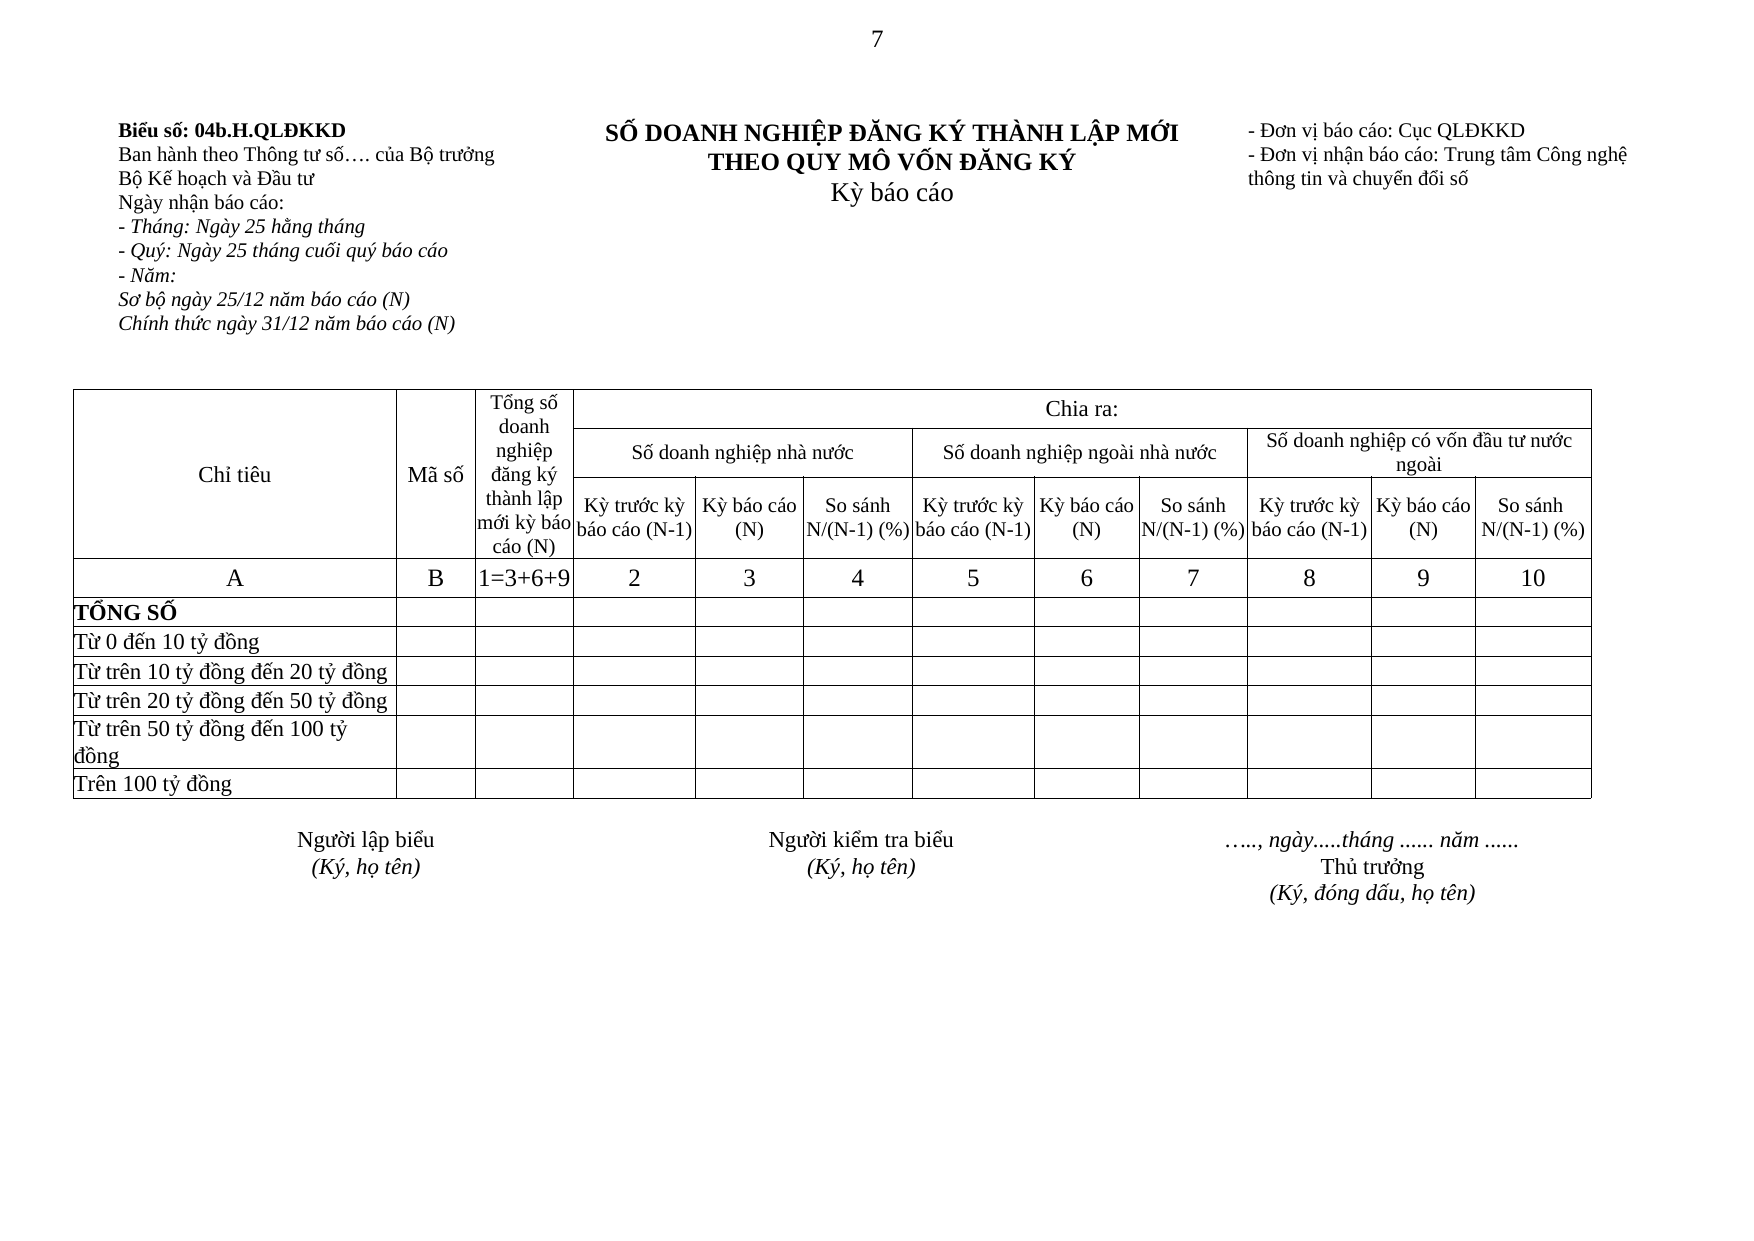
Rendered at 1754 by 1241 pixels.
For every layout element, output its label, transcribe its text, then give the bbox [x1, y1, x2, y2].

table_cell [1372, 627, 1475, 656]
table_header Người lập biểu (Ký, họ tên) [118, 826, 613, 905]
table_cell 5 [913, 559, 1034, 597]
table_cell [397, 686, 475, 715]
table_cell [1140, 598, 1247, 626]
table_cell Kỳ trước kỳ báo cáo (N-1) [574, 478, 695, 558]
table_cell [574, 657, 695, 685]
table_cell [804, 657, 912, 685]
table_cell [574, 627, 695, 656]
table_cell Kỳ trước kỳ báo cáo (N-1) [1248, 478, 1371, 558]
table_cell [913, 657, 1034, 685]
table_cell [913, 627, 1034, 656]
table_cell [397, 627, 475, 656]
table_cell 10 [1476, 559, 1591, 597]
table_cell [1476, 598, 1591, 626]
table_cell [476, 769, 573, 798]
table_cell [476, 627, 573, 656]
table_header Người kiểm tra biểu (Ký, họ tên) [614, 826, 1109, 905]
table_header - Đơn vị báo cáo: Cục QLĐKKD - Đơn vị nhận báo cáo: Trung tâm Công nghệ thông tin và chuyển đổi số [1248, 118, 1636, 335]
table_cell [1372, 686, 1475, 715]
table_cell [476, 657, 573, 685]
table_cell [1476, 686, 1591, 715]
table_cell 8 [1248, 559, 1371, 597]
table_header Tổng số doanh nghiệp đăng ký thành lập mới kỳ báo cáo (N) [476, 390, 573, 558]
table_cell [1372, 598, 1475, 626]
table_cell [1035, 769, 1139, 798]
table_cell Kỳ báo cáo (N) [1372, 478, 1475, 558]
table_cell [574, 686, 695, 715]
table_cell B [397, 559, 475, 597]
table_cell [1035, 657, 1139, 685]
table_cell [913, 598, 1034, 626]
table_cell [696, 627, 803, 656]
table_cell Số doanh nghiệp có vốn đầu tư nước ngoài [1248, 429, 1591, 476]
table_cell 7 [1140, 559, 1247, 597]
table_cell [913, 716, 1034, 768]
table_cell [1248, 598, 1371, 626]
table_cell [397, 657, 475, 685]
table_cell [1372, 657, 1475, 685]
table_cell [913, 769, 1034, 798]
table_cell [1140, 686, 1247, 715]
table_cell [696, 686, 803, 715]
table_cell [574, 598, 695, 626]
table_header Mã số [397, 390, 475, 558]
table_cell [397, 598, 475, 626]
table_cell [804, 769, 912, 798]
table_cell [804, 627, 912, 656]
table_cell [1140, 657, 1247, 685]
table_header ….., ngày.....tháng ...... năm ...... Thủ trưởng (Ký, đóng dấu, họ tên) [1109, 826, 1636, 905]
table_cell Từ trên 20 tỷ đồng đến 50 tỷ đồng [74, 686, 396, 715]
table_cell [804, 686, 912, 715]
table_cell Từ 0 đến 10 tỷ đồng [74, 627, 396, 656]
table_cell [1372, 716, 1475, 768]
table_cell [1248, 686, 1371, 715]
table_cell 4 [804, 559, 912, 597]
table_cell [696, 769, 803, 798]
table_cell 6 [1035, 559, 1139, 597]
table_cell So sánh N/(N-1) (%) [804, 478, 912, 558]
table_cell [1140, 716, 1247, 768]
table_cell [1476, 657, 1591, 685]
table_cell [574, 769, 695, 798]
table_cell So sánh N/(N-1) (%) [1140, 478, 1247, 558]
table_cell [1140, 769, 1247, 798]
table_cell 1=3+6+9 [476, 559, 573, 597]
table_cell Trên 100 tỷ đồng [74, 769, 396, 798]
table_cell [1476, 769, 1591, 798]
table_cell [696, 716, 803, 768]
table_cell [1035, 598, 1139, 626]
table_cell [696, 657, 803, 685]
table_cell Kỳ trước kỳ báo cáo (N-1) [913, 478, 1034, 558]
table_cell [1372, 769, 1475, 798]
table_header Biểu số: 04b.H.QLĐKKD Ban hành theo Thông tư số…. của Bộ trưởng Bộ Kế hoạch và Đầu tư Ngày nhận báo cáo: - Tháng: Ngày 25 hằng tháng - Quý: Ngày 25 tháng cuối quý báo cáo - Năm: Sơ bộ ngày 25/12 năm báo cáo (N) Chính thức ngày 31/12 năm báo cáo (N) [118, 118, 536, 335]
table_cell 2 [574, 559, 695, 597]
table_cell [804, 598, 912, 626]
table_header SỐ DOANH NGHIỆP ĐĂNG KÝ THÀNH LẬP MỚI THEO QUY MÔ VỐN ĐĂNG KÝ Kỳ báo cáo [536, 118, 1248, 335]
table_header Chỉ tiêu [74, 390, 396, 558]
table_cell Kỳ báo cáo (N) [696, 478, 803, 558]
table_cell [1248, 716, 1371, 768]
table_cell [1248, 769, 1371, 798]
table_cell Kỳ báo cáo (N) [1035, 478, 1139, 558]
table_cell So sánh N/(N-1) (%) [1476, 478, 1591, 558]
table_cell A [74, 559, 396, 597]
table_cell TỔNG SỐ [74, 598, 396, 626]
table_cell [1035, 627, 1139, 656]
table_cell [397, 716, 475, 768]
table_cell [696, 598, 803, 626]
table_cell [1248, 627, 1371, 656]
table_cell [476, 716, 573, 768]
table_cell [1248, 657, 1371, 685]
table_cell [397, 769, 475, 798]
table_cell [1035, 716, 1139, 768]
table_cell [476, 686, 573, 715]
table_cell [1476, 716, 1591, 768]
table_cell Số doanh nghiệp ngoài nhà nước [913, 429, 1247, 476]
table_cell [1035, 686, 1139, 715]
table_cell Từ trên 10 tỷ đồng đến 20 tỷ đồng [74, 657, 396, 685]
table_cell [476, 598, 573, 626]
table_header Chia ra: [574, 390, 1591, 428]
table_cell [1140, 627, 1247, 656]
table_cell [913, 686, 1034, 715]
table_cell [1476, 627, 1591, 656]
table_cell [574, 716, 695, 768]
table_cell 9 [1372, 559, 1475, 597]
table_cell Từ trên 50 tỷ đồng đến 100 tỷ đồng [74, 716, 396, 768]
table_cell 3 [696, 559, 803, 597]
table_cell Số doanh nghiệp nhà nước [574, 429, 912, 476]
table_cell [804, 716, 912, 768]
